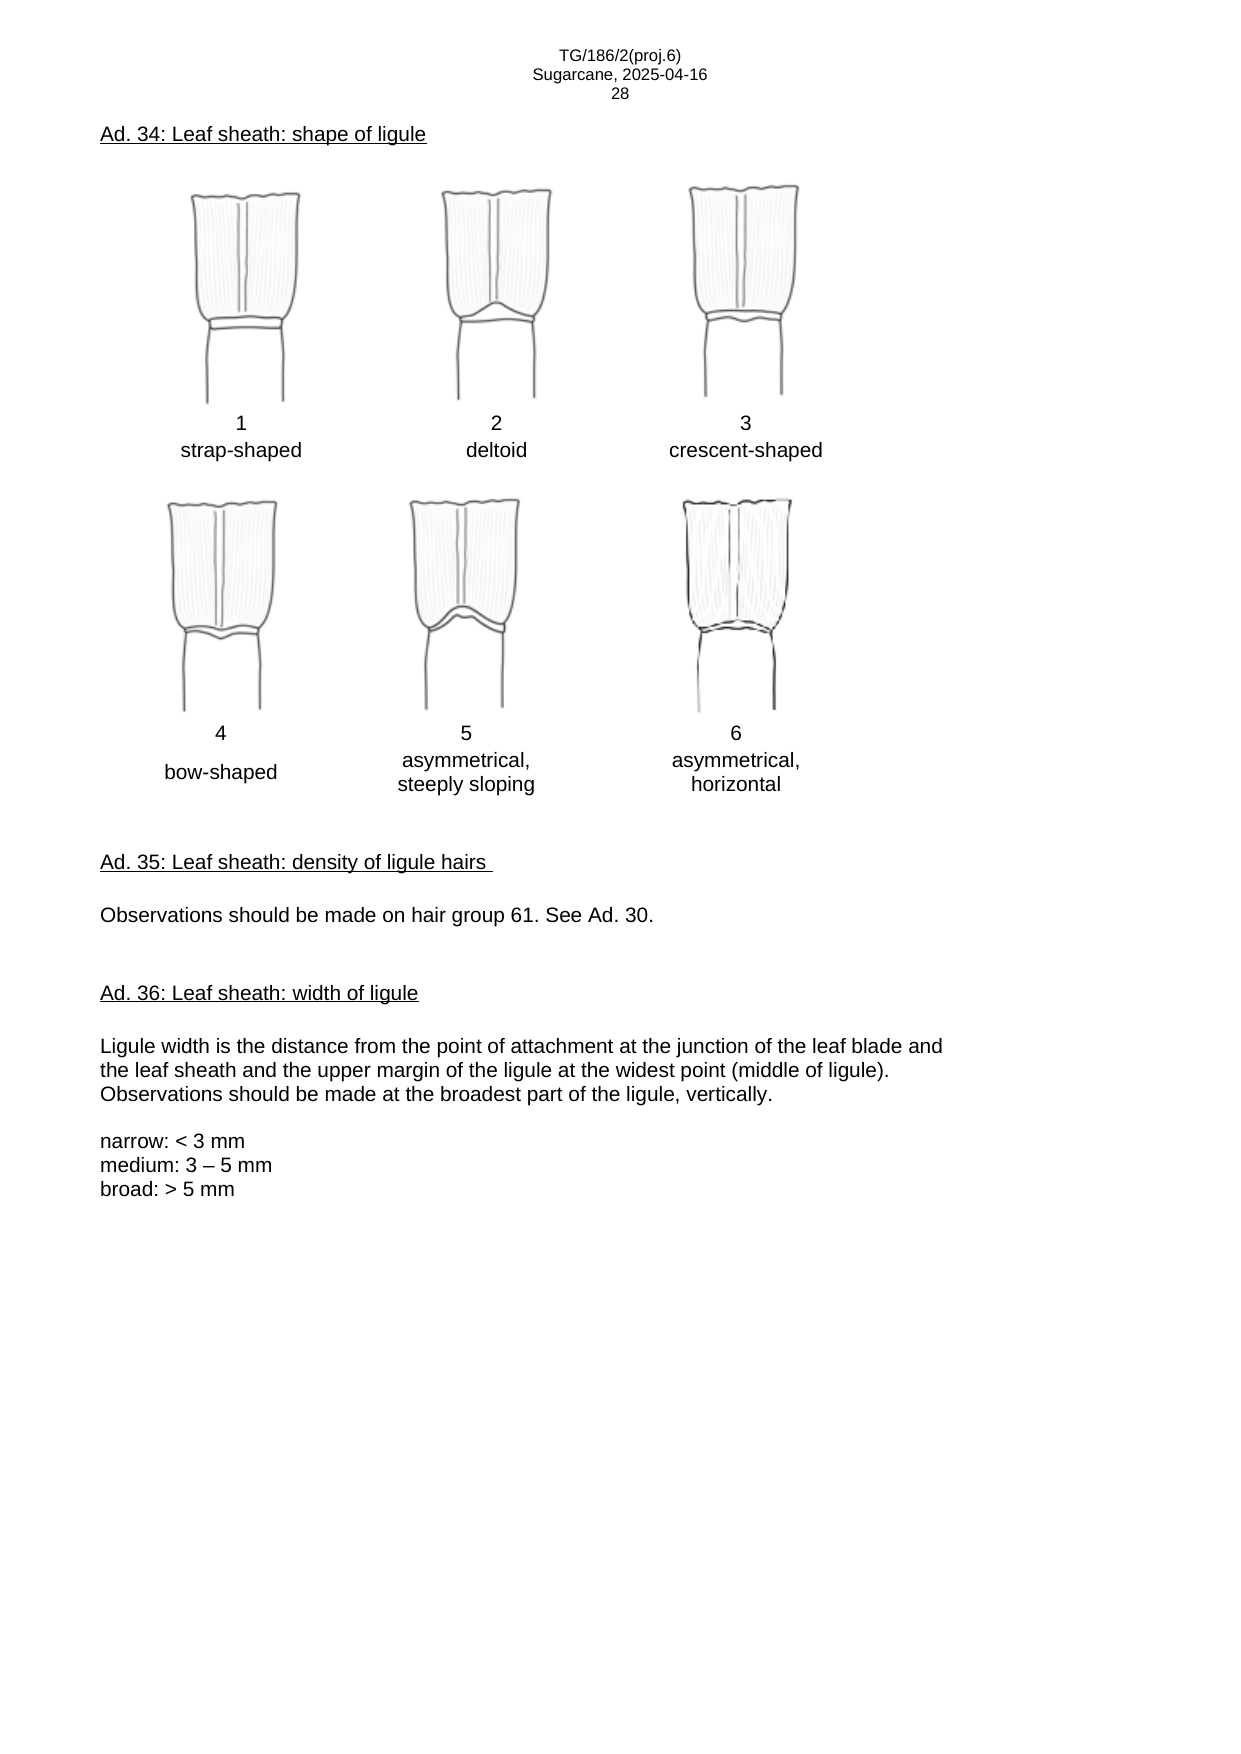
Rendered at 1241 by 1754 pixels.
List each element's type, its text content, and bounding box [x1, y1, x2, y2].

text Ligule width is the distance from the point of attachment at the junction of the leaf blade and the leaf sheath and the upper margin of the ligule at the widest point (middle of ligule). Observations should be made at the broadest part of the ligule, vertically. narrow: < 3 mm medium: 3 – 5 mm broad: > 5 mm [100, 1033, 1140, 1225]
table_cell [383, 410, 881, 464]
text Ad. 36: Leaf sheath: width of ligule [100, 980, 1140, 1004]
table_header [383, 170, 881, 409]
picture [160, 171, 322, 408]
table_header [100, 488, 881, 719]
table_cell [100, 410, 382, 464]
picture [655, 489, 817, 718]
picture [676, 176, 815, 403]
text Observations should be made on hair group 61. See Ad. 30. [100, 903, 1140, 951]
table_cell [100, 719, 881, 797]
text Ad. 34: Leaf sheath: shape of ligule [100, 122, 1140, 170]
picture [154, 489, 288, 718]
picture [398, 490, 534, 716]
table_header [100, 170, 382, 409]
picture [431, 171, 562, 408]
text Ad. 35: Leaf sheath: density of ligule hairs [100, 850, 1140, 874]
